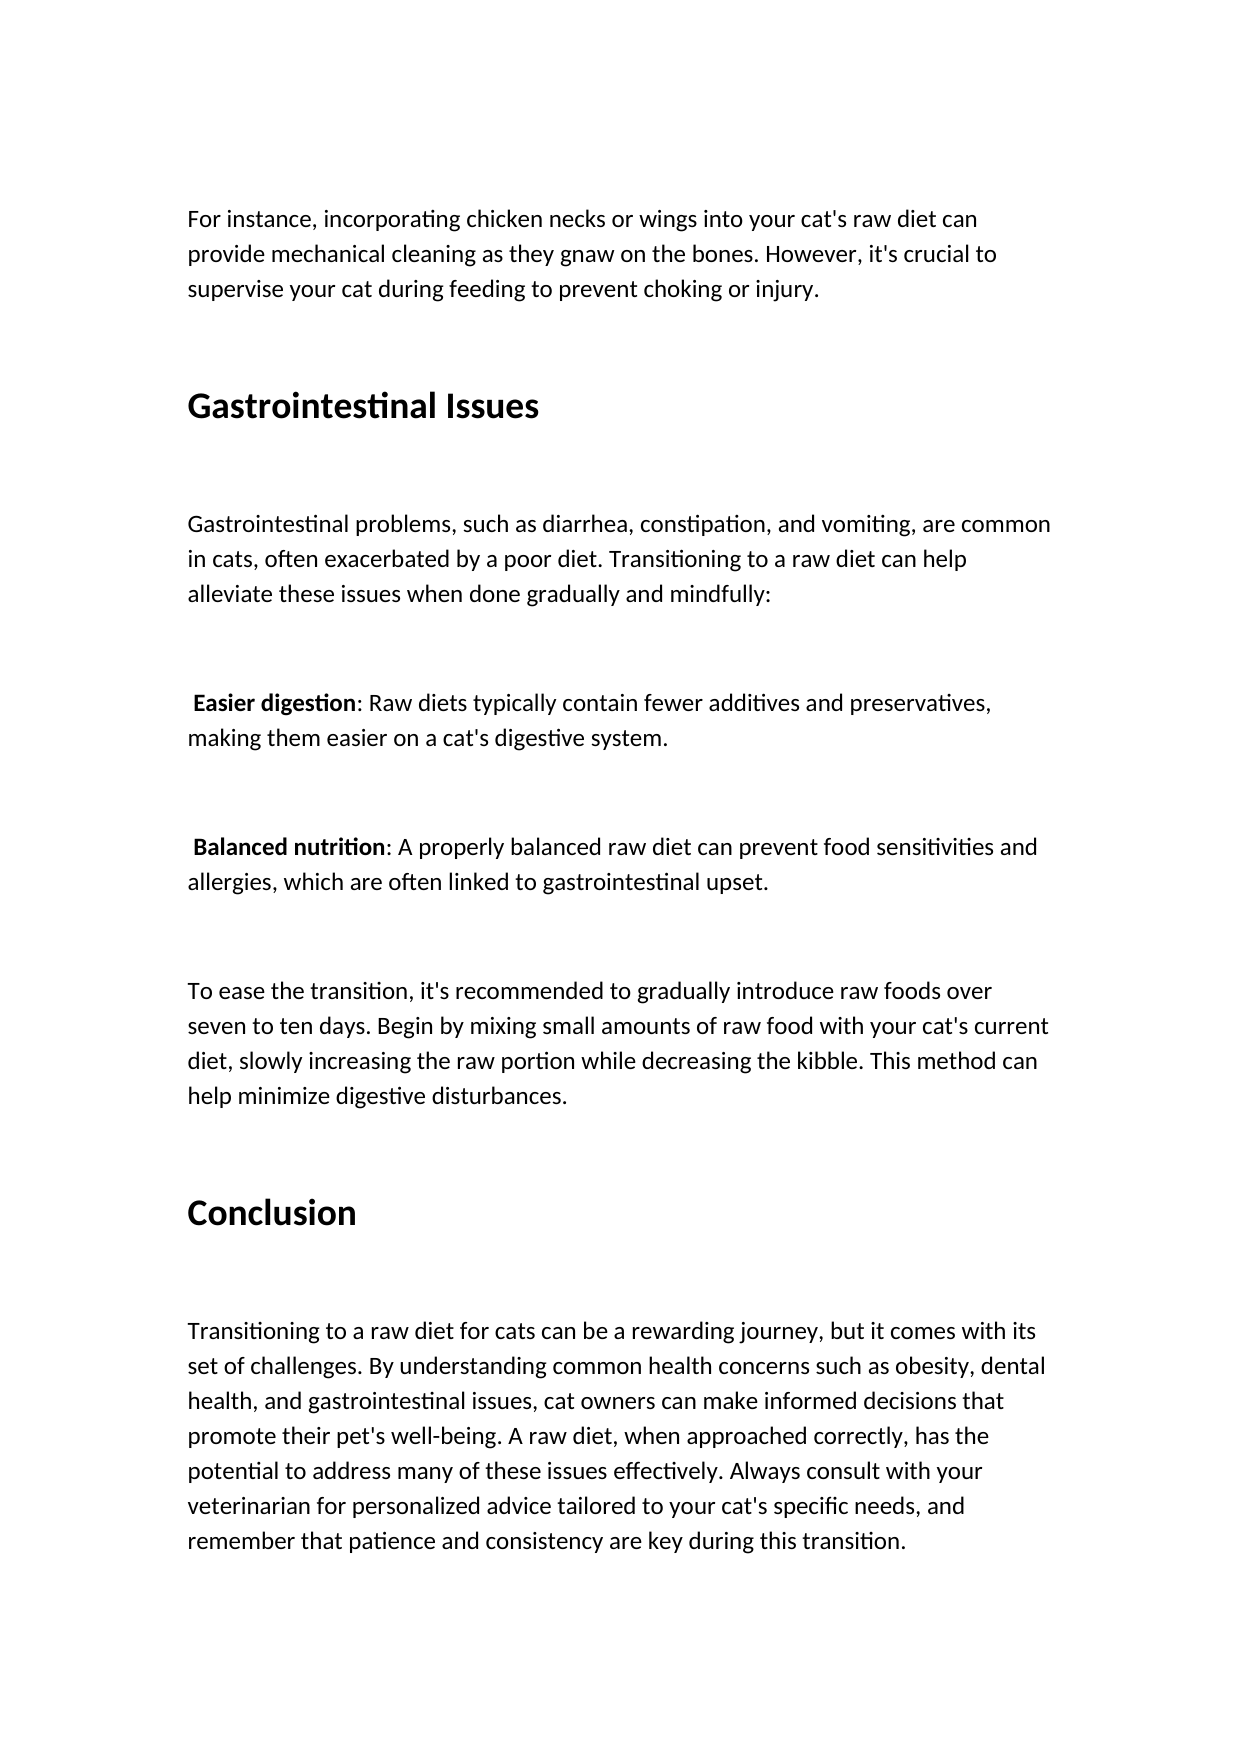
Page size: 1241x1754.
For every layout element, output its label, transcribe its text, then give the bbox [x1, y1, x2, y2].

text Gastrointestinal Issues [187, 382, 1053, 428]
text For instance, incorporating chicken necks or wings into your cat's raw diet can provide mechanical cleaning as they gnaw on the bones. However, it's crucial to supervise your cat during feeding to prevent choking or injury. [187, 203, 1053, 303]
text Conclusion [187, 1189, 1053, 1235]
text Transitioning to a raw diet for cats can be a rewarding journey, but it comes with its set of challenges. By understanding common health concerns such as obesity, dental health, and gastrointestinal issues, cat owners can make informed decisions that promote their pet's well-being. A raw diet, when approached correctly, has the potential to address many of these issues effectively. Always consult with your veterinarian for personalized advice tailored to your cat's specific needs, and remember that patience and consistency are key during this transition. [187, 1315, 1053, 1556]
text To ease the transition, it's recommended to gradually introduce raw foods over seven to ten days. Begin by mixing small amounts of raw food with your cat's current diet, slowly increasing the raw portion while decreasing the kibble. This method can help minimize digestive disturbances. [187, 975, 1053, 1111]
text Gastrointestinal problems, such as diarrhea, constipation, and vomiting, are common in cats, often exacerbated by a poor diet. Transitioning to a raw diet can help alleviate these issues when done gradually and mindfully: [187, 508, 1053, 609]
